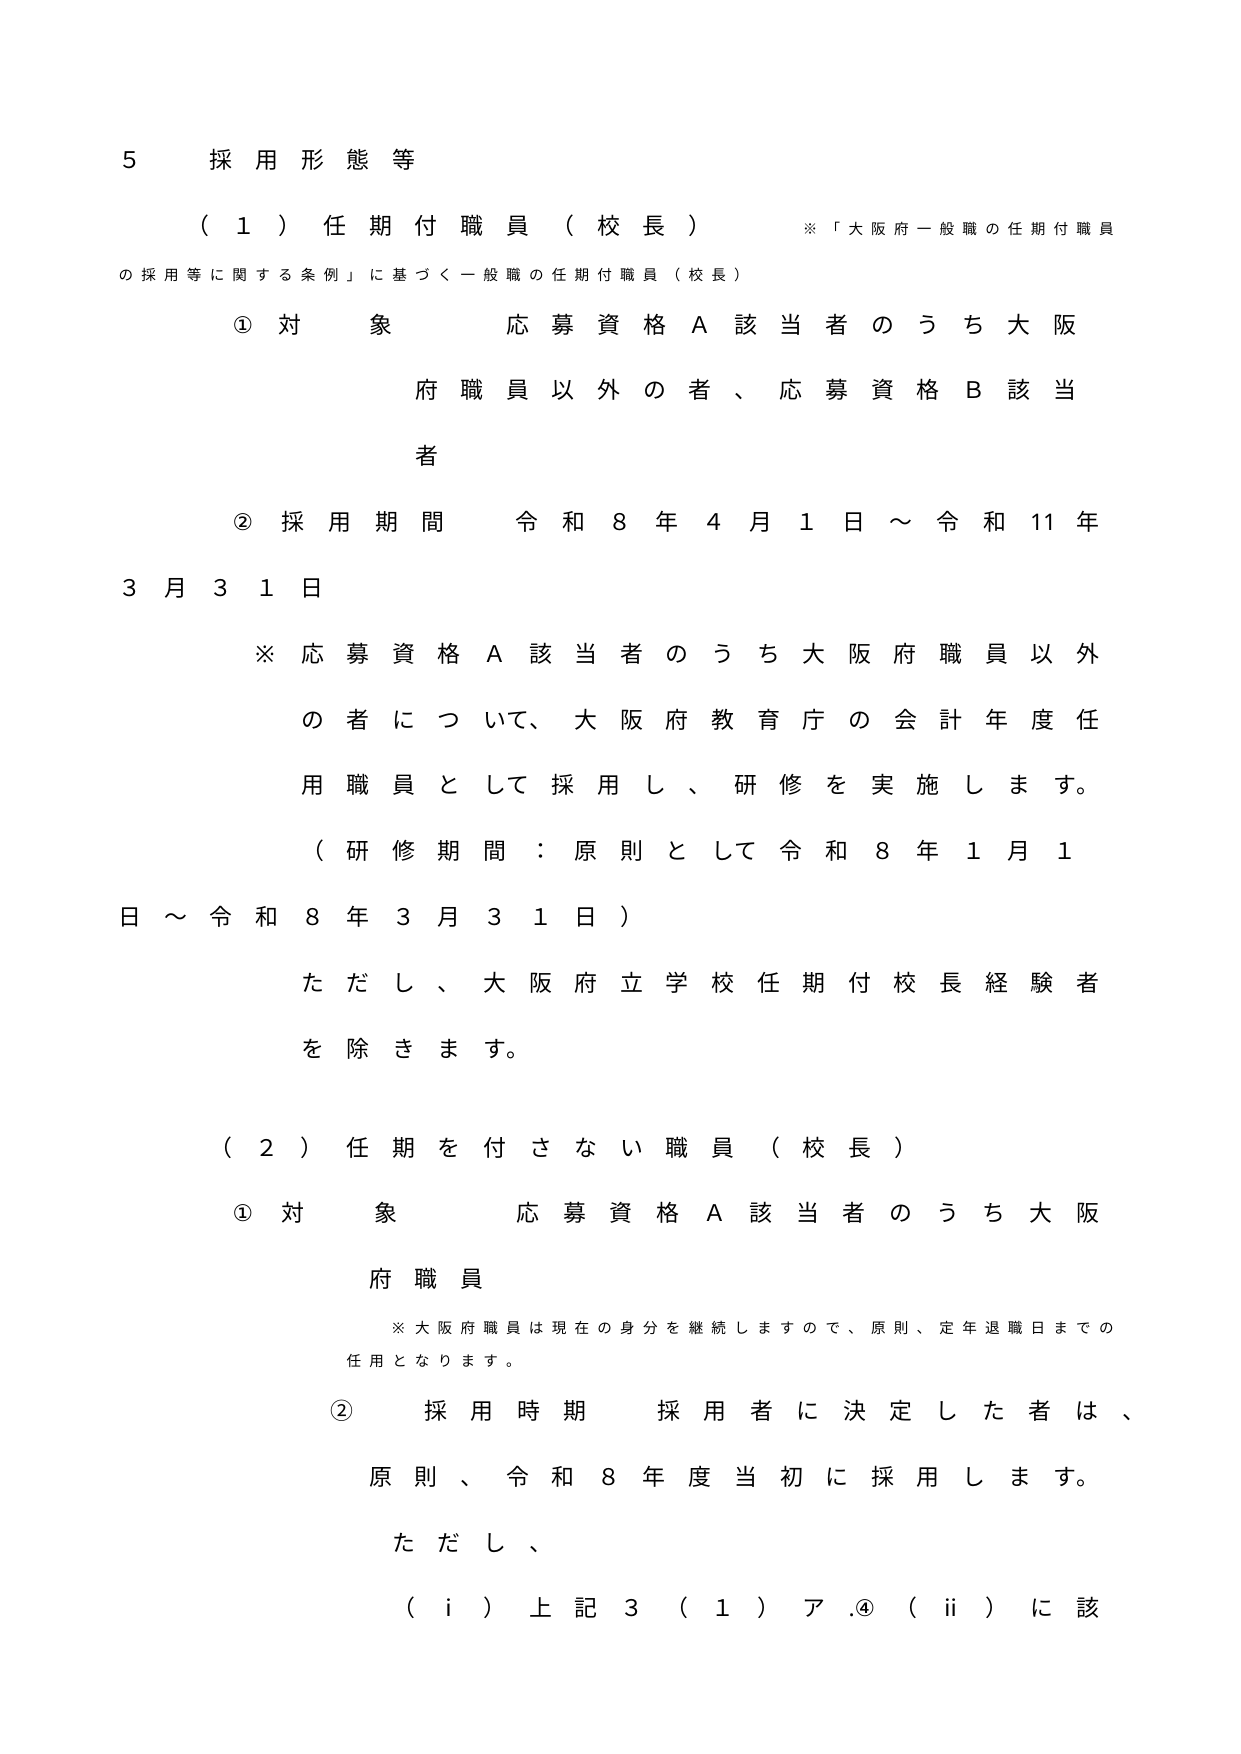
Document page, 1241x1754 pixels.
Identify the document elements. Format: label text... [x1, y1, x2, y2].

text （１）任期付職員（校長） ※「大阪府一般職の任期付職員の採用等に関する条例」に基づく一般職の任期付職員（校長） [118, 192, 1122, 290]
text ただし、大阪府立学校任期付校長経験者を除きます。 [289, 949, 1122, 1080]
text ただし、 [354, 1508, 1122, 1574]
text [374, 1574, 1122, 1640]
text ① 対 象 応募資格Ａ該当者のうち大阪府職員 [226, 1179, 1122, 1311]
text （２）任期を付さない職員（校長） [118, 1113, 1122, 1179]
text ５ 採用形態等 [118, 126, 1122, 192]
text ② 採用時期 採用者に決定した者は、原則、令和８年度当初に採用します。 [118, 1377, 1122, 1508]
text ※大阪府職員は現在の身分を継続しますので、原則、定年退職日までの任用となります。 [340, 1311, 1122, 1377]
text ※ 応募資格Ａ該当者のうち大阪府職員以外の者について、大阪府教育庁の会計年度任用職員として採用し、研修を実施します。 [244, 619, 1122, 817]
text （研修期間：原則として令和８年１月１日～令和８年３月３１日） [118, 817, 1122, 949]
text ② 採用期間 令和８年４月１日～令和11年３月３１日 [118, 488, 1122, 619]
text ① 対 象 応募資格Ａ該当者のうち大阪府職員以外の者、応募資格Ｂ該当者 [224, 290, 1122, 488]
